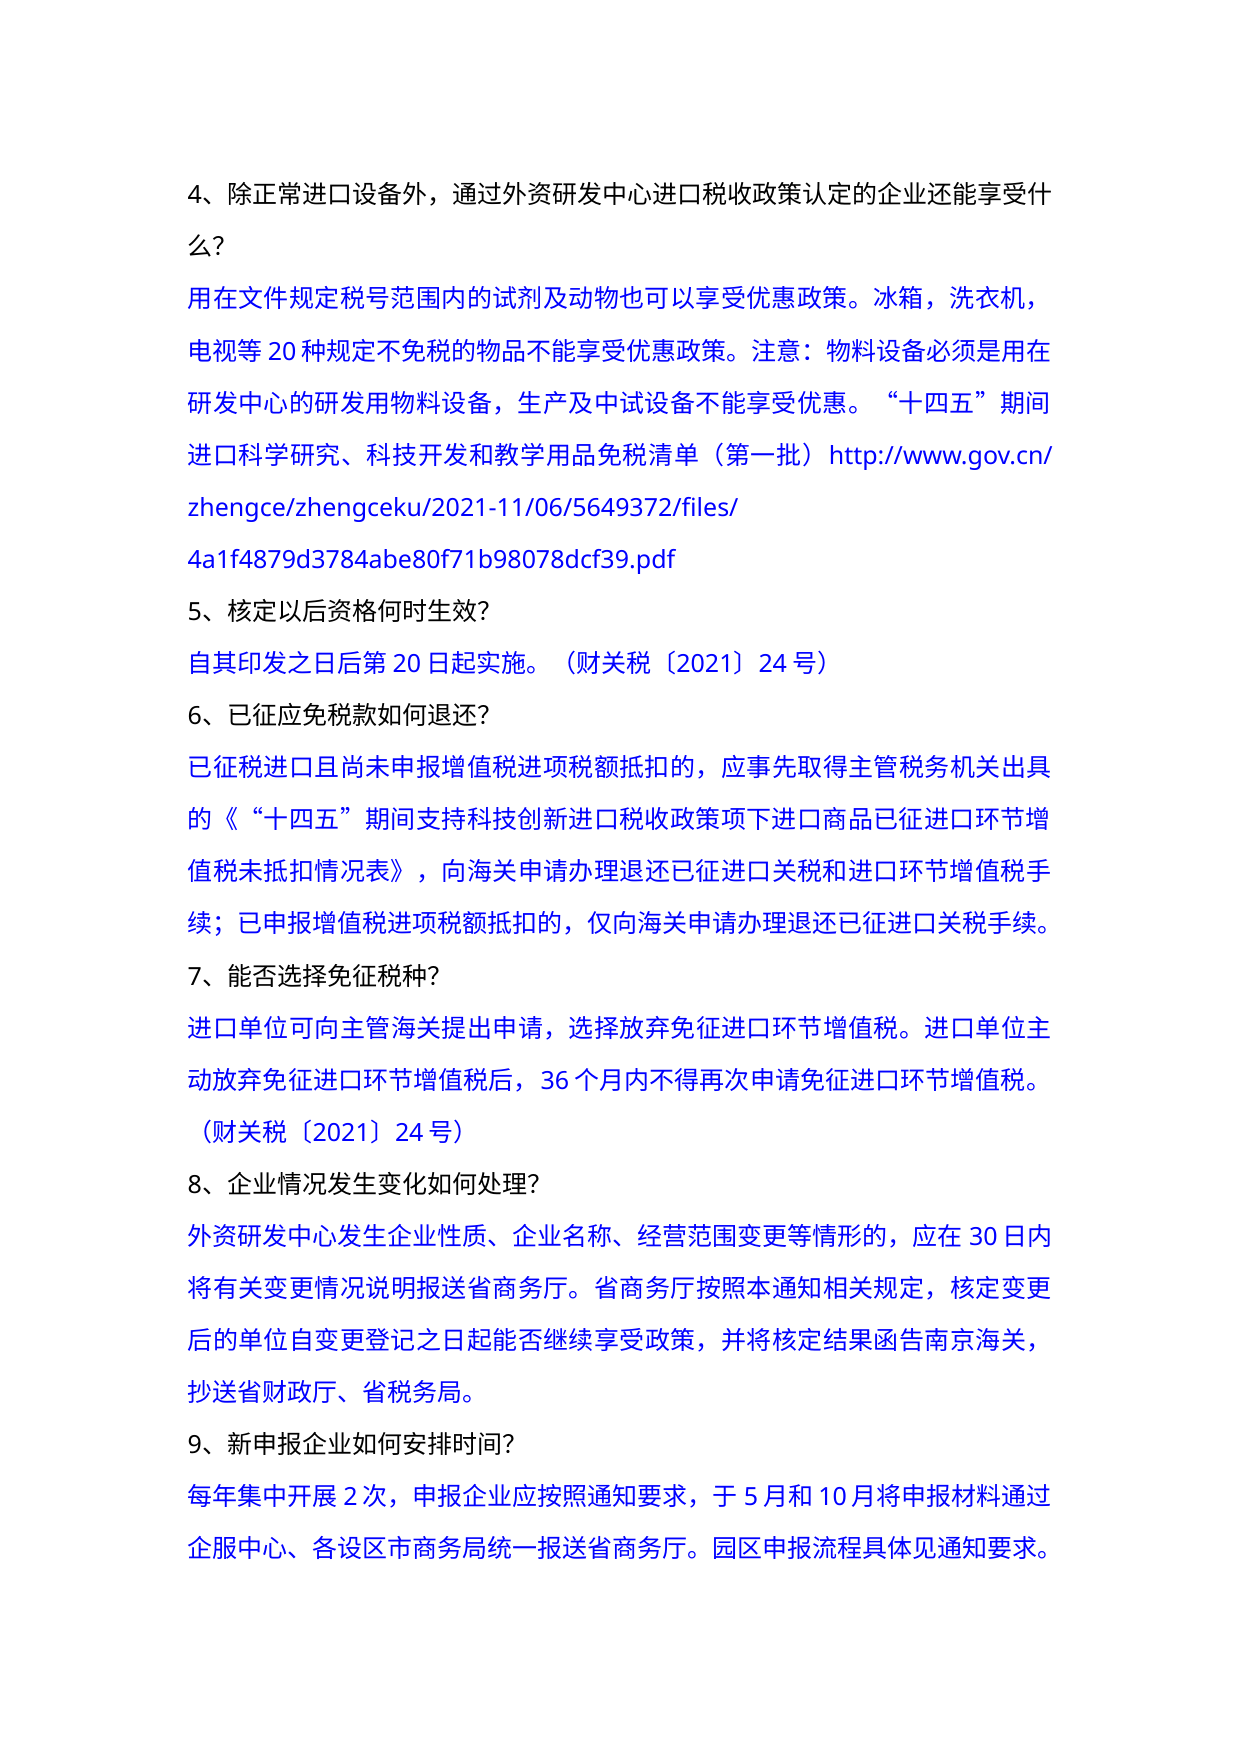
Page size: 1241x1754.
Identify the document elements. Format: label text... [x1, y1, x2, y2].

text 8、企业情况发生变化如何处理？ [187, 1152, 1053, 1204]
text 4、除正常进口设备外，通过外资研发中心进口税收政策认定的企业还能享受什么？ [187, 162, 1053, 266]
text 7、能否选择免征税种？ [187, 943, 1053, 995]
text 已征税进口且尚未申报增值税进项税额抵扣的，应事先取得主管税务机关出具的《“十四五”期间支持科技创新进口税收政策项下进口商品已征进口环节增值税未抵扣情况表》，向海关申请办理退还已征进口关税和进口环节增值税手续；已申报增值税进项税额抵扣的，仅向海关申请办理退还已征进口关税手续。 [187, 735, 1053, 943]
text 5、核定以后资格何时生效？ [187, 579, 1053, 631]
text 每年集中开展2次，申报企业应按照通知要求，于5月和10月将申报材料通过企服中心、各设区市商务局统一报送省商务厅。园区申报流程具体见通知要求。 [187, 1464, 1053, 1568]
text 外资研发中心发生企业性质、企业名称、经营范围变更等情形的，应在30日内将有关变更情况说明报送省商务厅。省商务厅按照本通知相关规定，核定变更后的单位自变更登记之日起能否继续享受政策，并将核定结果函告南京海关，抄送省财政厅、省税务局。 [187, 1204, 1053, 1412]
text 用在文件规定税号范围内的试剂及动物也可以享受优惠政策。冰箱，洗衣机，电视等20种规定不免税的物品不能享受优惠政策。注意：物料设备必须是用在研发中心的研发用物料设备，生产及中试设备不能享受优惠。“十四五”期间进口科学研究、科技开发和教学用品免税清单（第一批）http://www.gov.cn/zhengce/zhengceku/2021-11/06/5649372/files/4a1f4879d3784abe80f71b98078dcf39.pdf [187, 266, 1053, 579]
text 6、已征应免税款如何退还？ [187, 683, 1053, 735]
text 9、新申报企业如何安排时间？ [187, 1412, 1053, 1464]
text 自其印发之日后第20日起实施。（财关税〔2021〕24号） [187, 631, 1053, 683]
text 进口单位可向主管海关提出申请，选择放弃免征进口环节增值税。进口单位主动放弃免征进口环节增值税后，36个月内不得再次申请免征进口环节增值税。（财关税〔2021〕24号） [187, 995, 1053, 1152]
